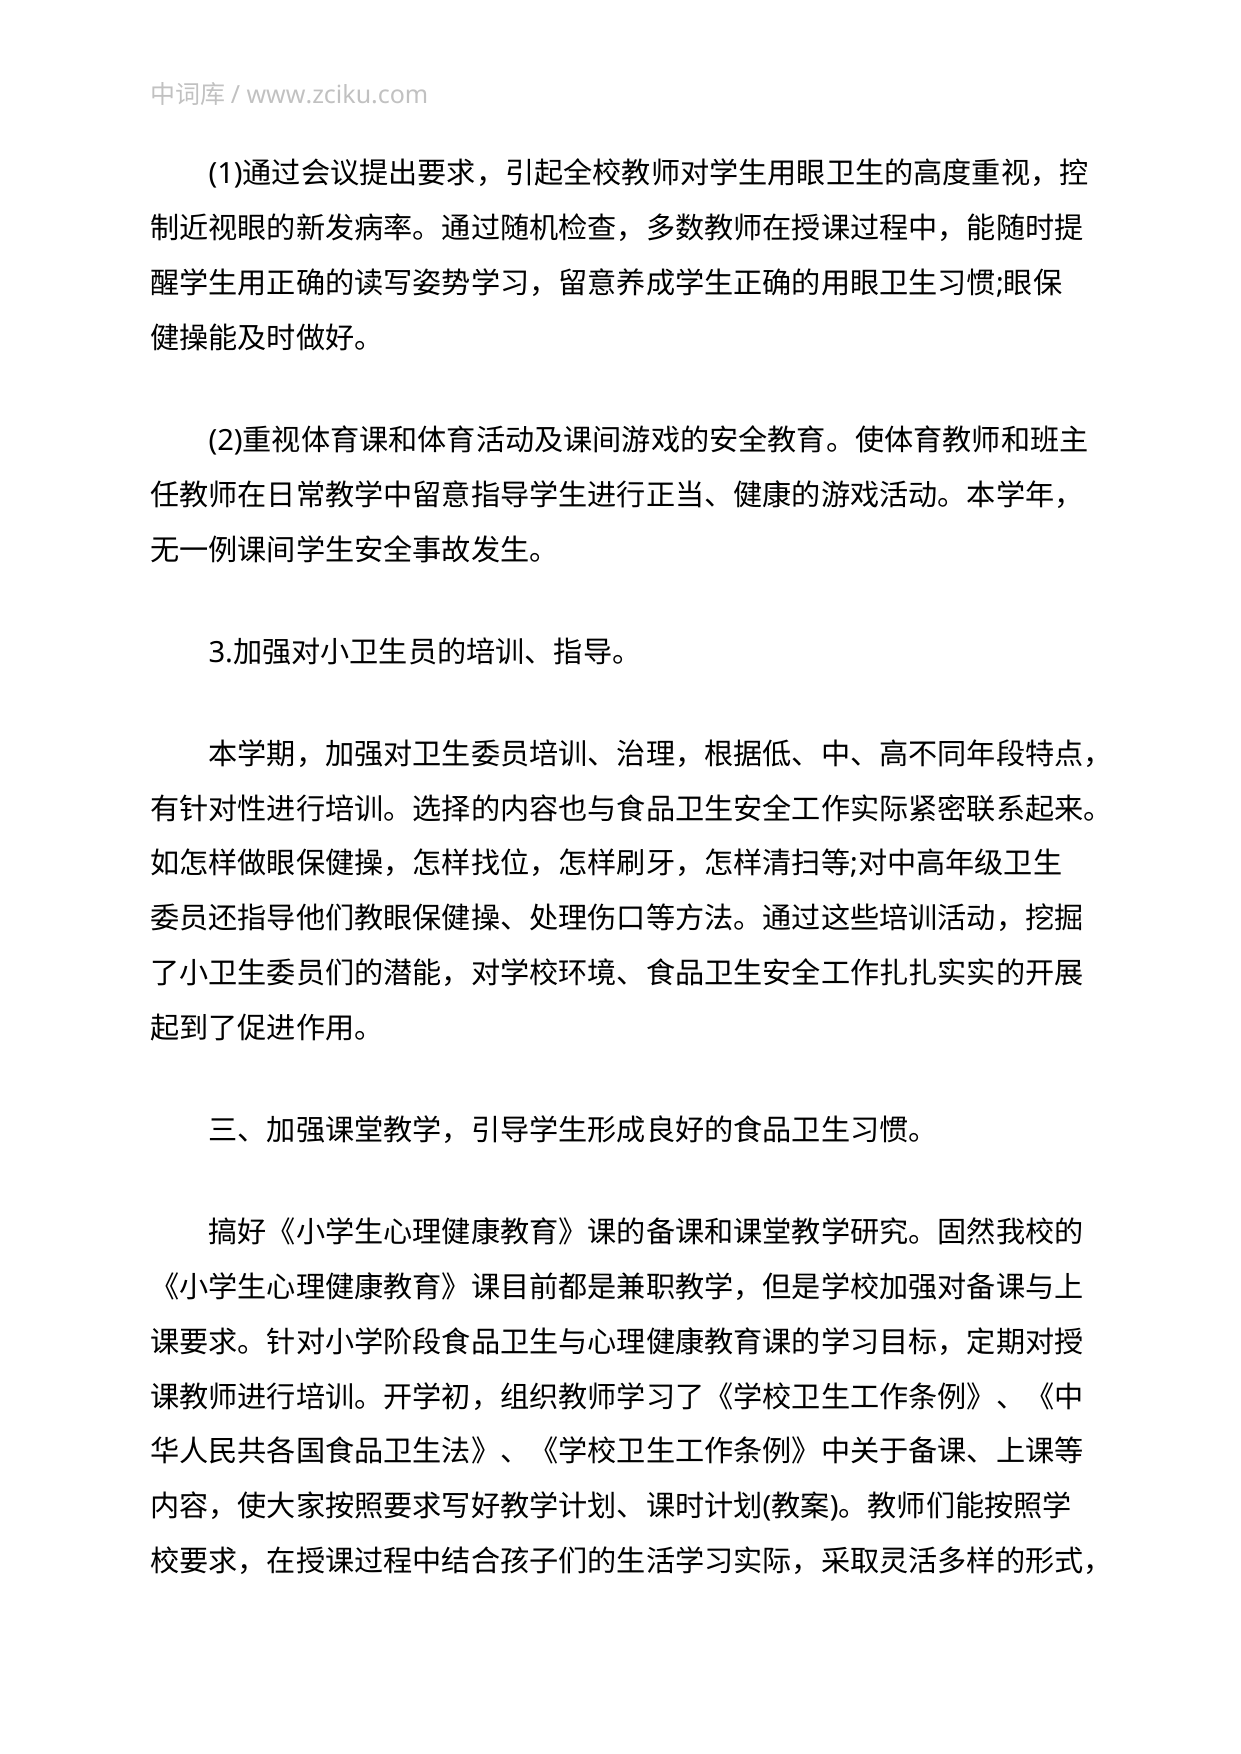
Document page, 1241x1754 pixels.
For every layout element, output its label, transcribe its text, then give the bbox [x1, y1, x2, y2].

text 本学期，加强对卫生委员培训、治理，根据低、中、高不同年段特点，有针对性进行培训。选择的内容也与食品卫生安全工作实际紧密联系起来。如怎样做眼保健操，怎样找位，怎样刷牙，怎样清扫等;对中高年级卫生委员还指导他们教眼保健操、处理伤口等方法。通过这些培训活动，挖掘了小卫生委员们的潜能，对学校环境、食品卫生安全工作扎扎实实的开展起到了促进作用。 [150, 730, 1090, 1047]
text (2)重视体育课和体育活动及课间游戏的安全教育。使体育教师和班主任教师在日常教学中留意指导学生进行正当、健康的游戏活动。本学年，无一例课间学生安全事故发生。 [150, 417, 1090, 569]
text (1)通过会议提出要求，引起全校教师对学生用眼卫生的高度重视，控制近视眼的新发病率。通过随机检查，多数教师在授课过程中，能随时提醒学生用正确的读写姿势学习，留意养成学生正确的用眼卫生习惯;眼保健操能及时做好。 [150, 150, 1090, 357]
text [150, 1208, 1090, 1580]
text 三、加强课堂教学，引导学生形成良好的食品卫生习惯。 [150, 1107, 1090, 1149]
text 3.加强对小卫生员的培训、指导。 [150, 628, 1090, 671]
